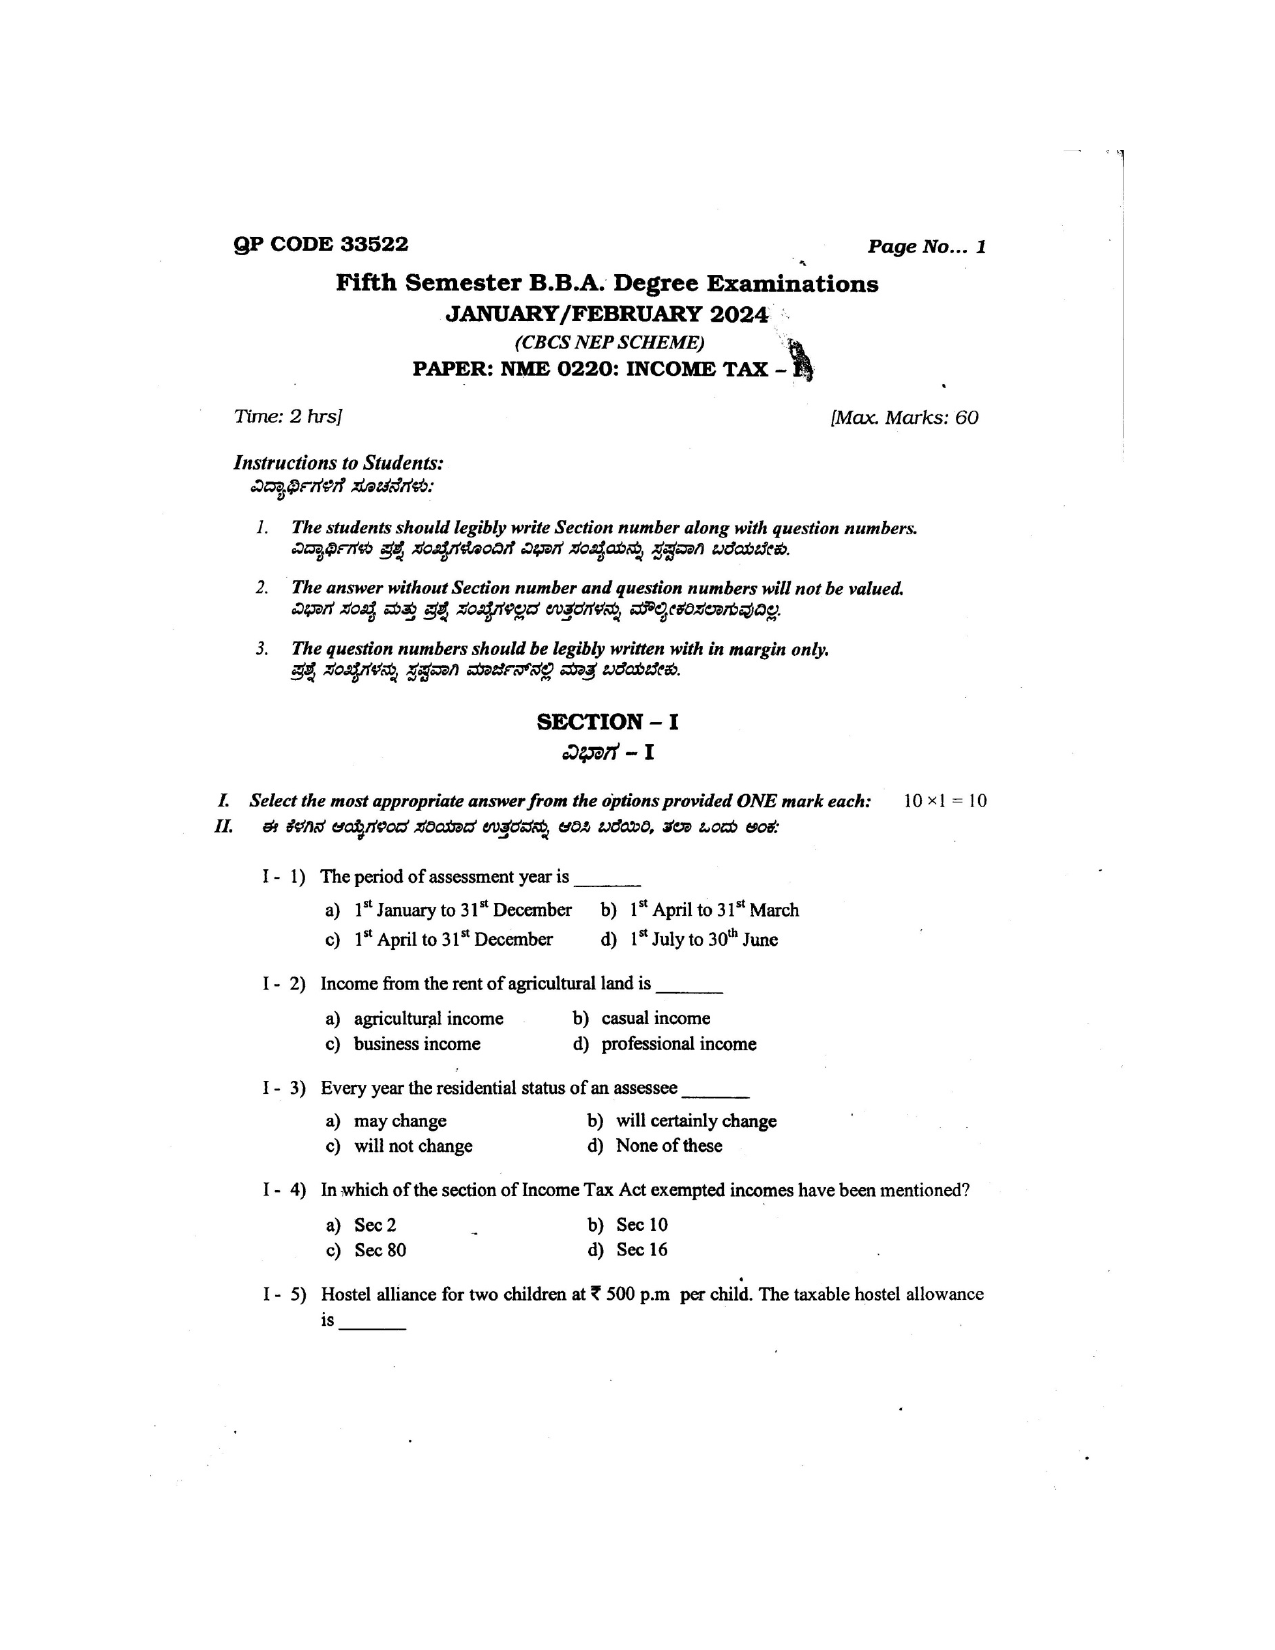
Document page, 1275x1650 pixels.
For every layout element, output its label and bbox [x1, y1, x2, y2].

picture [150, 150, 1125, 1490]
